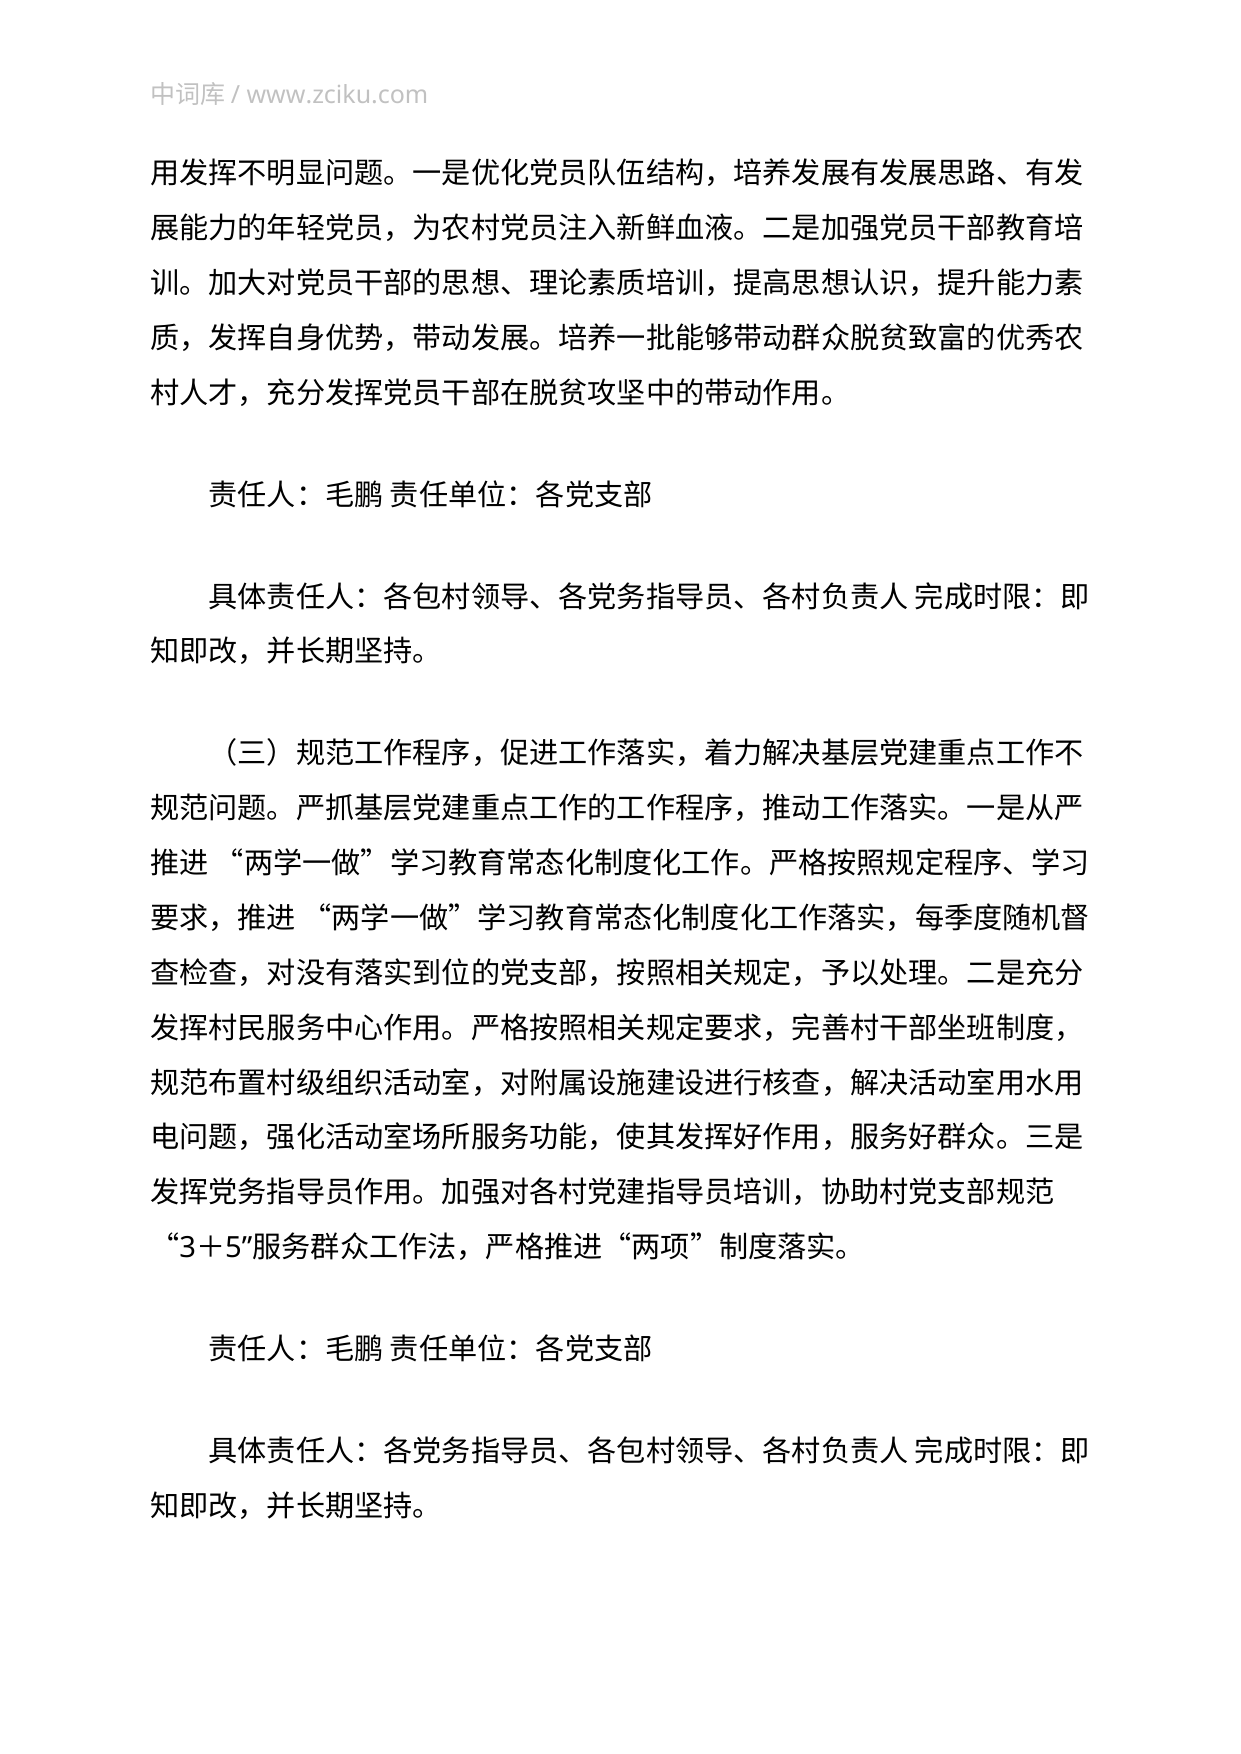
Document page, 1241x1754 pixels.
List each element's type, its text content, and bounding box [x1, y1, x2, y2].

text （三）规范工作程序，促进工作落实，着力解决基层党建重点工作不规范问题。严抓基层党建重点工作的工作程序，推动工作落实。一是从严推进 “两学一做”学习教育常态化制度化工作。严格按照规定程序、学习要求，推进 “两学一做”学习教育常态化制度化工作落实，每季度随机督查检查，对没有落实到位的党支部，按照相关规定，予以处理。二是充分发挥村民服务中心作用。严格按照相关规定要求，完善村干部坐班制度，规范布置村级组织活动室，对附属设施建设进行核查，解决活动室用水用电问题，强化活动室场所服务功能，使其发挥好作用，服务好群众。三是发挥党务指导员作用。加强对各村党建指导员培训，协助村党支部规范“3＋5”服务群众工作法，严格推进“两项”制度落实。 [150, 730, 1090, 1266]
text 责任人：毛鹏 责任单位：各党支部 [150, 1326, 1090, 1368]
text 责任人：毛鹏 责任单位：各党支部 [150, 471, 1090, 514]
text 具体责任人：各党务指导员、各包村领导、各村负责人 完成时限：即知即改，并长期坚持。 [150, 1428, 1090, 1525]
text 具体责任人：各包村领导、各党务指导员、各村负责人 完成时限：即知即改，并长期坚持。 [150, 573, 1090, 670]
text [150, 150, 1090, 412]
